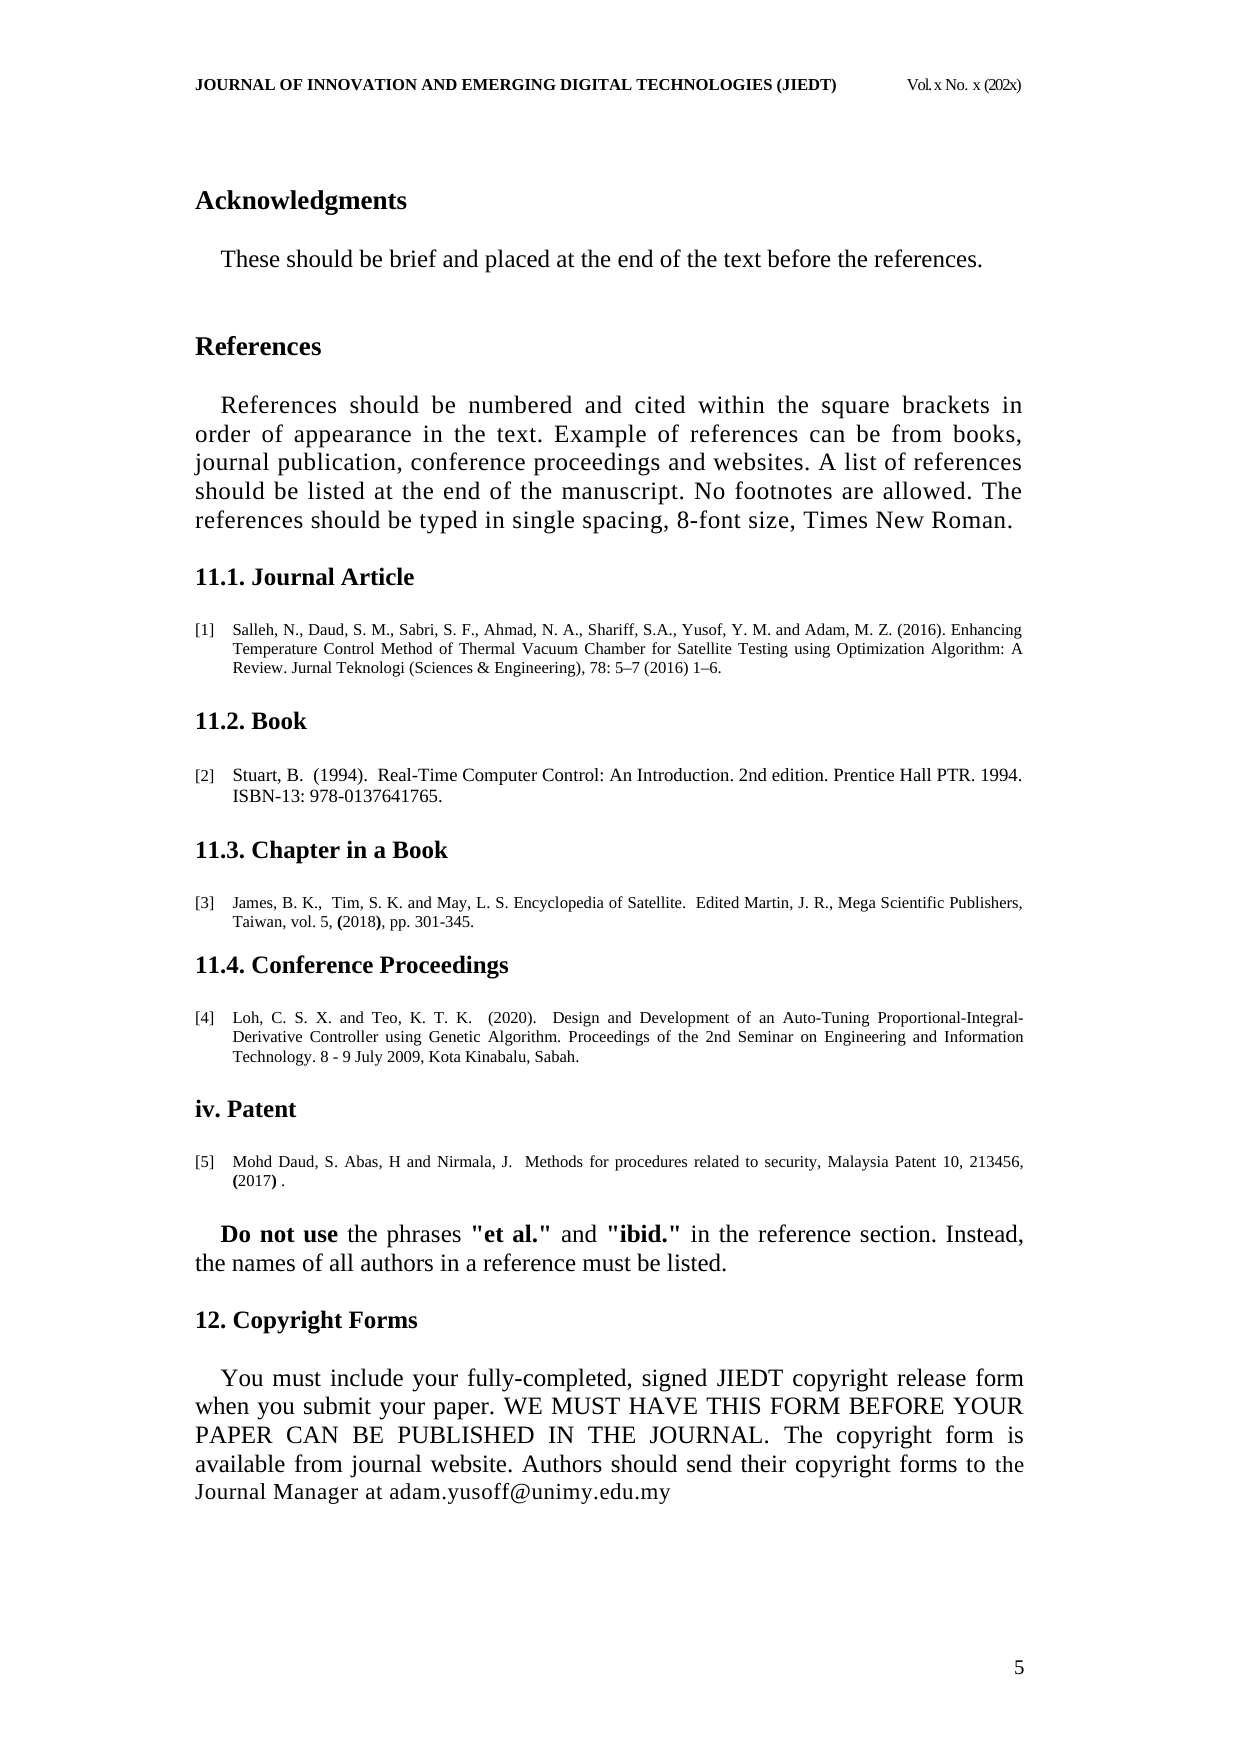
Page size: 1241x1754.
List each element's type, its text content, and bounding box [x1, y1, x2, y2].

text You must include your fully-completed, signed JIEDT copyright release form when you submit your paper. We must have this form before your paper can be published in the JOURNAL. The copyright form is available from journal website. Authors should send their copyright forms to the Journal Manager at adam.yusoff@unimy.edu.my [195, 1363, 1024, 1504]
text 11.1. Journal Article [195, 562, 1024, 591]
text These should be brief and placed at the end of the text before the references. [195, 244, 1024, 273]
text 12. Copyright Forms [195, 1305, 1024, 1334]
text Do not use the phrases "et al." and "ibid." in the reference section. Instead, the names of all authors in a reference must be listed. [195, 1219, 1024, 1276]
text Salleh, N., Daud, S. M., Sabri, S. F., Ahmad, N. A., Shariff, S.A., Yusof, Y. M. and Adam, M. Z. (2016). Enhancing Temperature Control Method of Thermal Vacuum Chamber for Satellite Testing using Optimization Algorithm: A Review. Jurnal Teknologi (Sciences & Engineering), 78: 5–7 (2016) 1–6. [195, 620, 1024, 677]
text 11.3. Chapter in a Book [195, 836, 1024, 864]
text iv. Patent [195, 1094, 1024, 1123]
text James, B. K., Tim, S. K. and May, L. S. Encyclopedia of Satellite. Edited Martin, J. R., Mega Scientific Publishers, Taiwan, vol. 5, (2018), pp. 301-345. [195, 893, 1024, 931]
text 11.2. Book [195, 706, 1024, 735]
text 11.4. Conference Proceedings [195, 951, 1024, 979]
text References should be numbered and cited within the square brackets in order of appearance in the text. Example of references can be from books, journal publication, conference proceedings and websites. A list of references should be listed at the end of the manuscript. No footnotes are allowed. The references should be typed in single spacing, 8-font size, Times New Roman. [195, 390, 1024, 534]
text Loh, C. S. X. and Teo, K. T. K. (2020). Design and Development of an Auto-Tuning Proportional-Integral-Derivative Controller using Genetic Algorithm. Proceedings of the 2nd Seminar on Engineering and Information Technology. 8 - 9 July 2009, Kota Kinabalu, Sabah. [195, 1008, 1024, 1066]
text References [195, 330, 1024, 361]
text Mohd Daud, S. Abas, H and Nirmala, J. Methods for procedures related to security, Malaysia Patent 10, 213456, (2017) . [195, 1152, 1024, 1190]
text Stuart, B. (1994). Real-Time Computer Control: An Introduction. 2nd edition. Prentice Hall PTR. 1994. ISBN-13: 978-0137641765. [195, 764, 1024, 807]
subtitle Acknowledgments [195, 184, 1024, 215]
